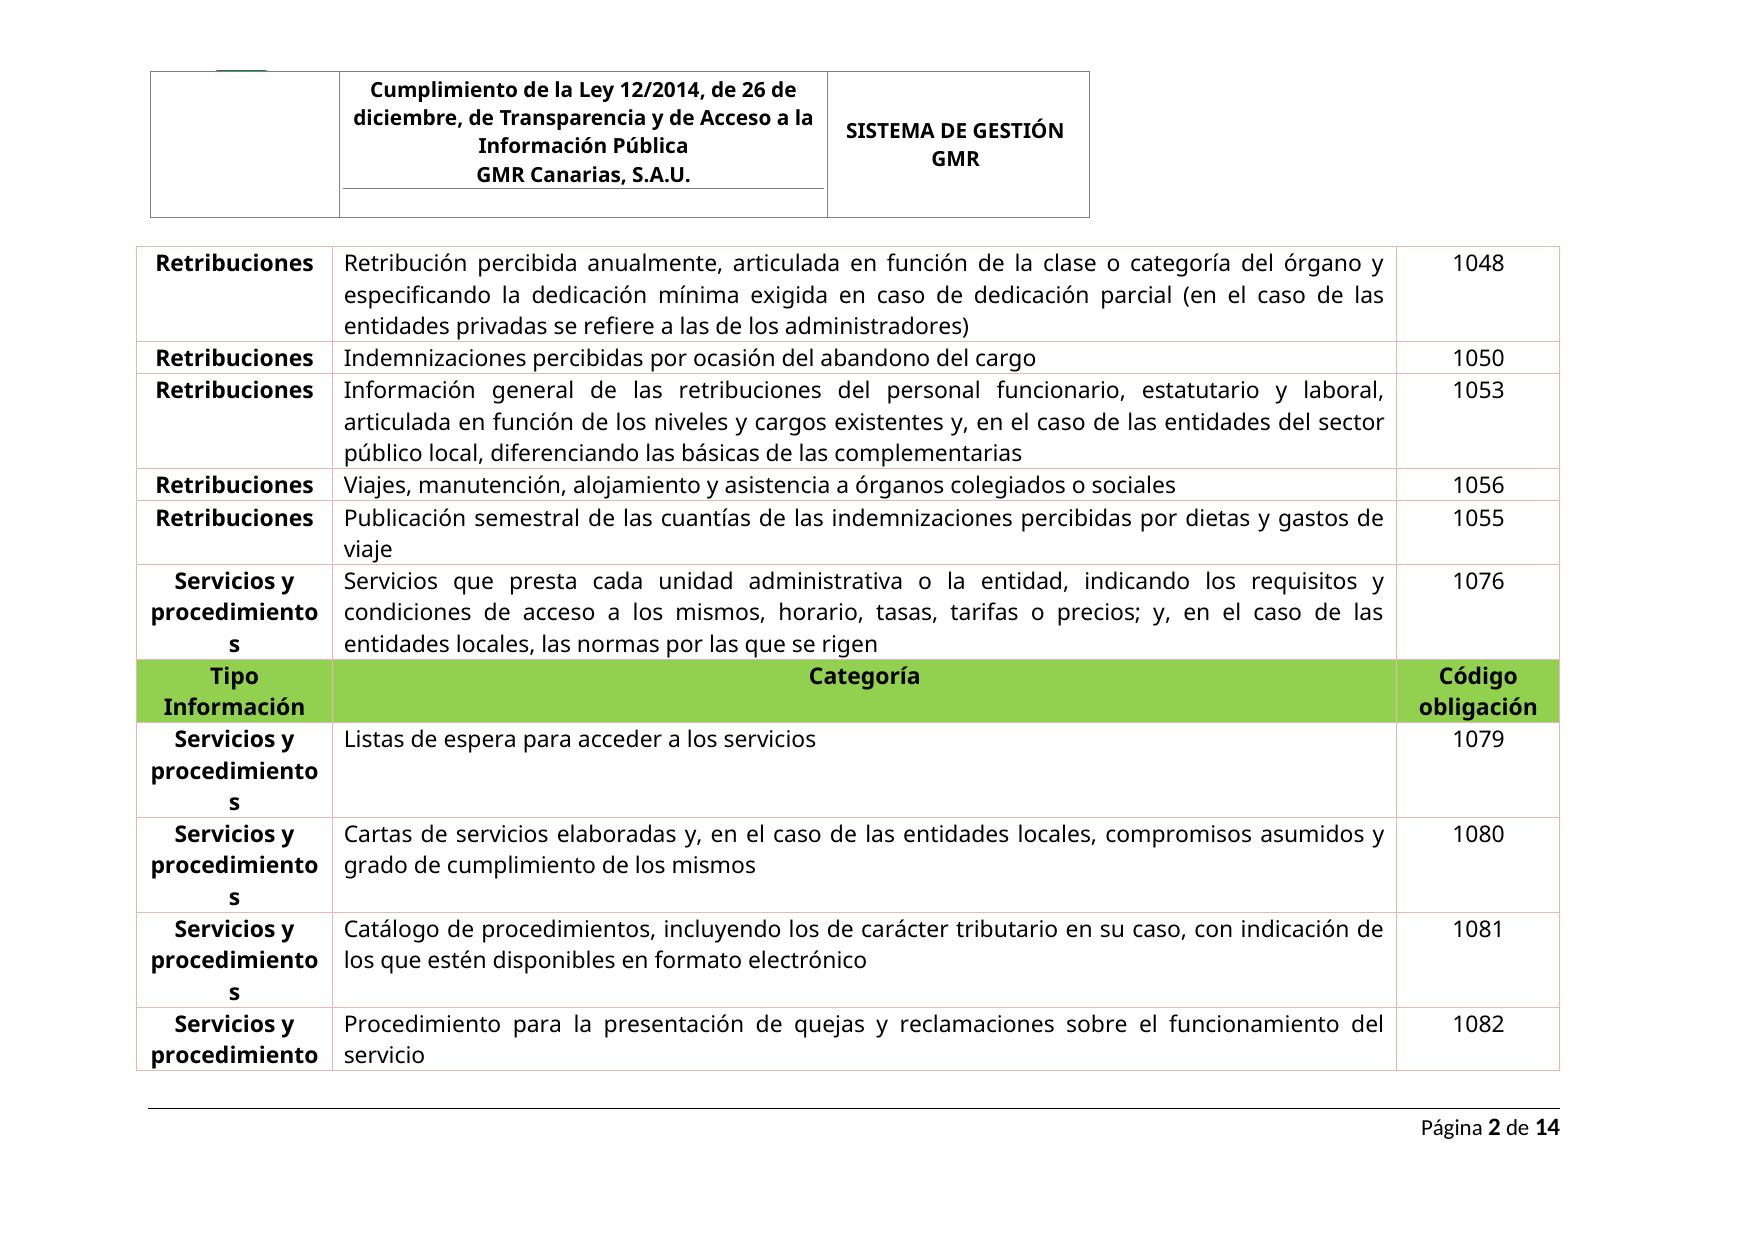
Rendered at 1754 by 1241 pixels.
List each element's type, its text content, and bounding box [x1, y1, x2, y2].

table_cell Listas de espera para acceder a los servicios [333, 723, 1396, 817]
table_cell Retribuciones [137, 469, 332, 500]
table_cell Viajes, manutención, alojamiento y asistencia a órganos colegiados o sociales [333, 469, 1396, 500]
table_cell Categoría [333, 660, 1396, 722]
table_cell Servicios que presta cada unidad administrativa o la entidad, indicando los requisitos y condiciones de acceso a los mismos, horario, tasas, tarifas o precios; y, en el caso de las entidades locales, las normas por las que se rigen [333, 565, 1396, 659]
table_cell 1081 [1397, 913, 1559, 1007]
table_cell 1080 [1397, 818, 1559, 912]
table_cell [333, 1008, 1396, 1070]
table_cell Servicios y procedimientos [137, 565, 332, 659]
table_cell Código obligación [1397, 660, 1559, 722]
table_cell 1050 [1397, 342, 1559, 373]
table_cell Catálogo de procedimientos, incluyendo los de carácter tributario en su caso, con indicación de los que estén disponibles en formato electrónico [333, 913, 1396, 1007]
table_cell Retribuciones [137, 247, 332, 341]
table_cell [137, 1008, 332, 1070]
table_cell Indemnizaciones percibidas por ocasión del abandono del cargo [333, 342, 1396, 373]
table_cell 1082 [1397, 1008, 1559, 1070]
table_cell Retribuciones [137, 342, 332, 373]
table_cell 1055 [1397, 501, 1559, 564]
table_cell Retribución percibida anualmente, articulada en función de la clase o categoría del órgano y especificando la dedicación mínima exigida en caso de dedicación parcial (en el caso de las entidades privadas se refiere a las de los administradores) [333, 247, 1396, 341]
table_cell Servicios y procedimientos [137, 723, 332, 817]
table_cell Servicios y procedimientos [137, 818, 332, 912]
table_cell Retribuciones [137, 374, 332, 468]
table_cell 1076 [1397, 565, 1559, 659]
table_cell 1048 [1397, 247, 1559, 341]
table_cell Servicios y procedimientos [137, 913, 332, 1007]
table_cell Cartas de servicios elaboradas y, en el caso de las entidades locales, compromisos asumidos y grado de cumplimiento de los mismos [333, 818, 1396, 912]
table_cell 1079 [1397, 723, 1559, 817]
table_cell Información general de las retribuciones del personal funcionario, estatutario y laboral, articulada en función de los niveles y cargos existentes y, en el caso de las entidades del sector público local, diferenciando las básicas de las complementarias [333, 374, 1396, 468]
table_cell 1053 [1397, 374, 1559, 468]
table_cell Tipo Información [137, 660, 332, 722]
table_cell 1056 [1397, 469, 1559, 500]
table_cell Retribuciones [137, 501, 332, 564]
table_cell Publicación semestral de las cuantías de las indemnizaciones percibidas por dietas y gastos de viaje [333, 501, 1396, 564]
